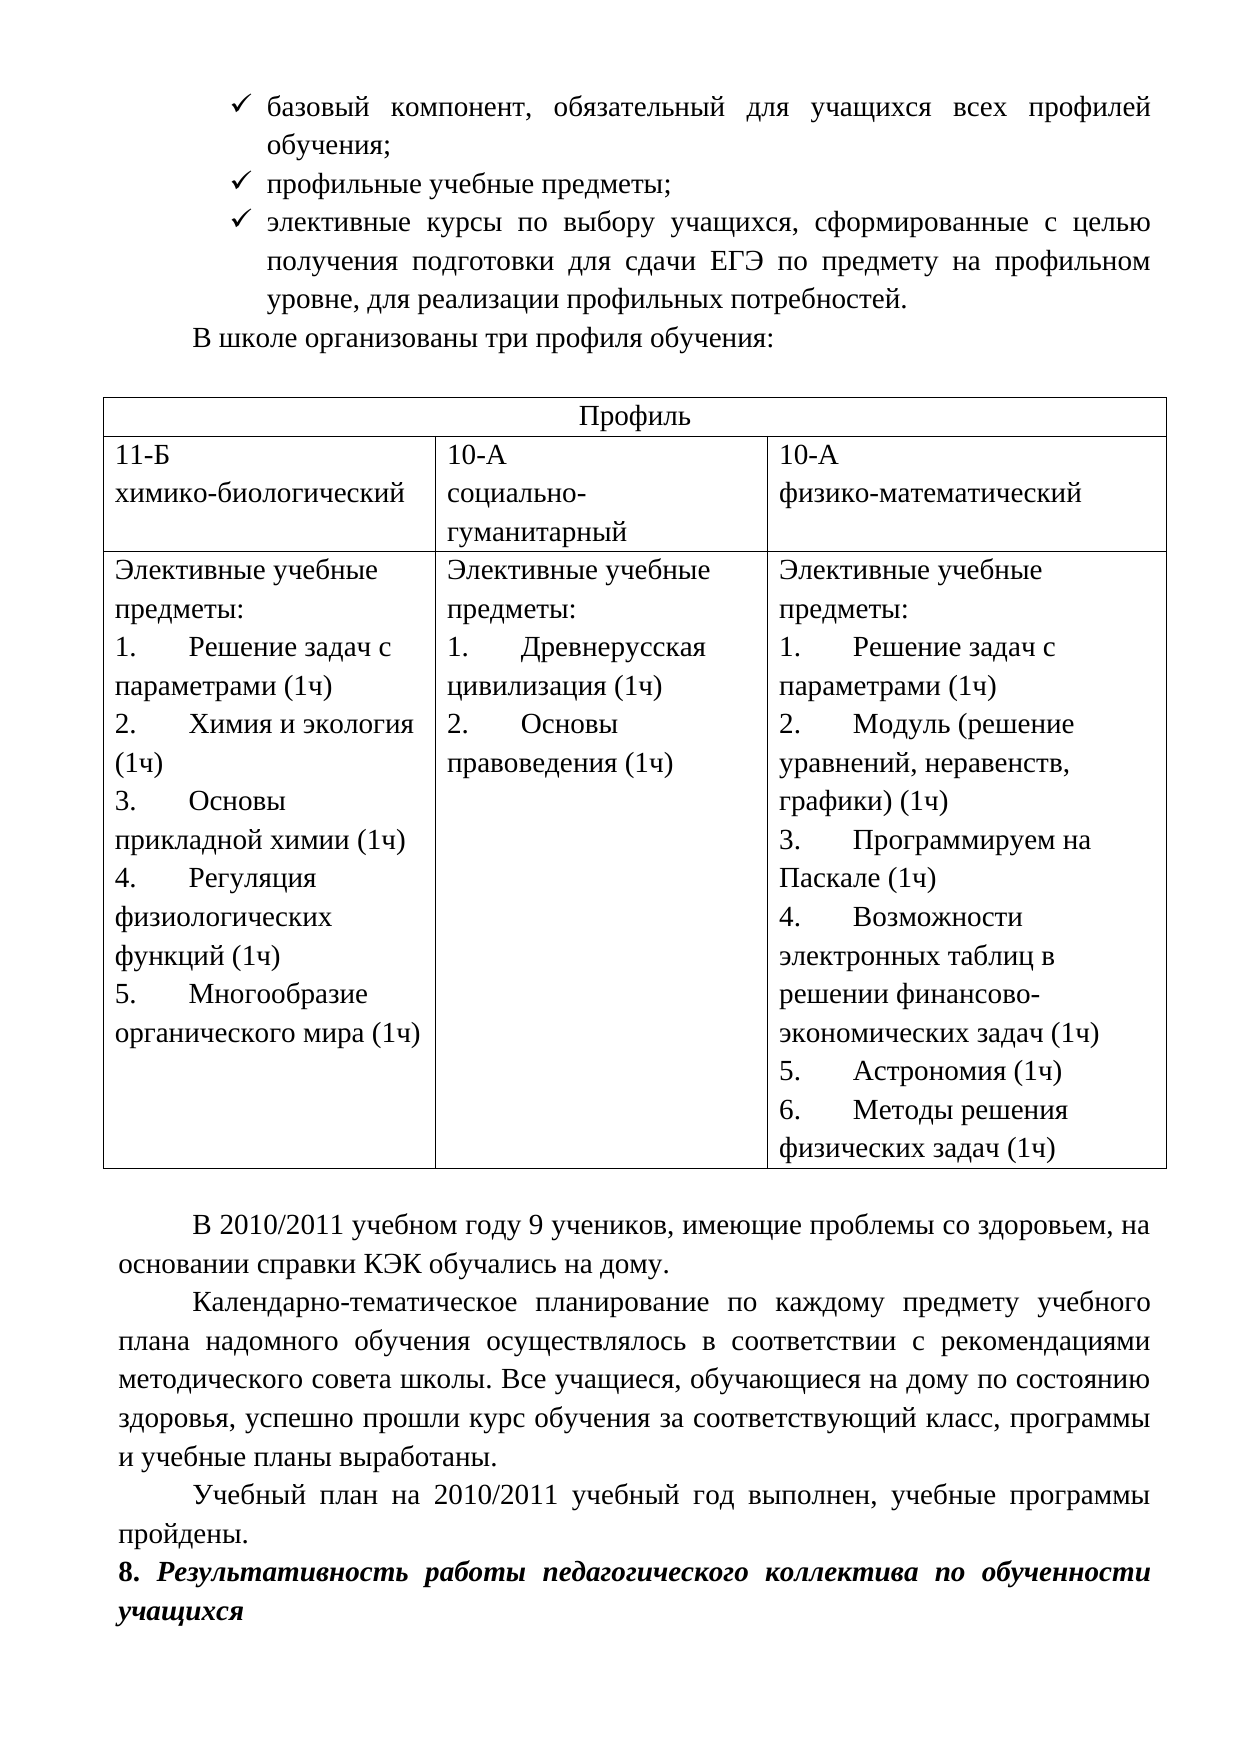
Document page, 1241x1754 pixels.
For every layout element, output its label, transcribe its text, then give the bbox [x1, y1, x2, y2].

text В школе организованы три профиля обучения: [118, 320, 1152, 354]
table_cell 11-Б химико-биологический [104, 437, 435, 551]
list элективные курсы по выбору учащихся, сформированные с целью получения подготовки для сдачи ЕГЭ по предмету на профильном уровне, для реализации профильных потребностей. [229, 204, 1152, 315]
table_header Профиль [104, 398, 1166, 436]
table_cell 10-А физико-математический [768, 437, 1166, 551]
text 8. Результативность работы педагогического коллектива по обученности учащихся [118, 1554, 1152, 1626]
table_cell Элективные учебные предметы: Решение задач с параметрами (1ч) Модуль (решение уравнений, неравенств, графики) (1ч) Программируем на Паскале (1ч) Возможности электронных таблиц в решении финансово-экономических задач (1ч) Астрономия (1ч) Методы решения физических задач (1ч) [768, 552, 1166, 1168]
text Учебный план на 2010/2011 учебный год выполнен, учебные программы пройдены. [118, 1477, 1152, 1549]
table_cell 10-А социально-гуманитарный [436, 437, 767, 551]
list профильные учебные предметы; [229, 166, 1152, 199]
list базовый компонент, обязательный для учащихся всех профилей обучения; [229, 89, 1152, 161]
table_cell Элективные учебные предметы: Древнерусская цивилизация (1ч) Основы правоведения (1ч) [436, 552, 767, 1168]
text Календарно-тематическое планирование по каждому предмету учебного плана надомного обучения осуществлялось в соответствии с рекомендациями методического совета школы. Все учащиеся, обучающиеся на дому по состоянию здоровья, успешно прошли курс обучения за соответствующий класс, программы и учебные планы выработаны. [118, 1284, 1152, 1472]
table_cell Элективные учебные предметы: Решение задач с параметрами (1ч) Химия и экология (1ч) Основы прикладной химии (1ч) Регуляция физиологических функций (1ч) Многообразие органического мира (1ч) [104, 552, 435, 1168]
text В 2010/2011 учебном году 9 учеников, имеющие проблемы со здоровьем, на основании справки КЭК обучались на дому. [118, 1207, 1152, 1279]
